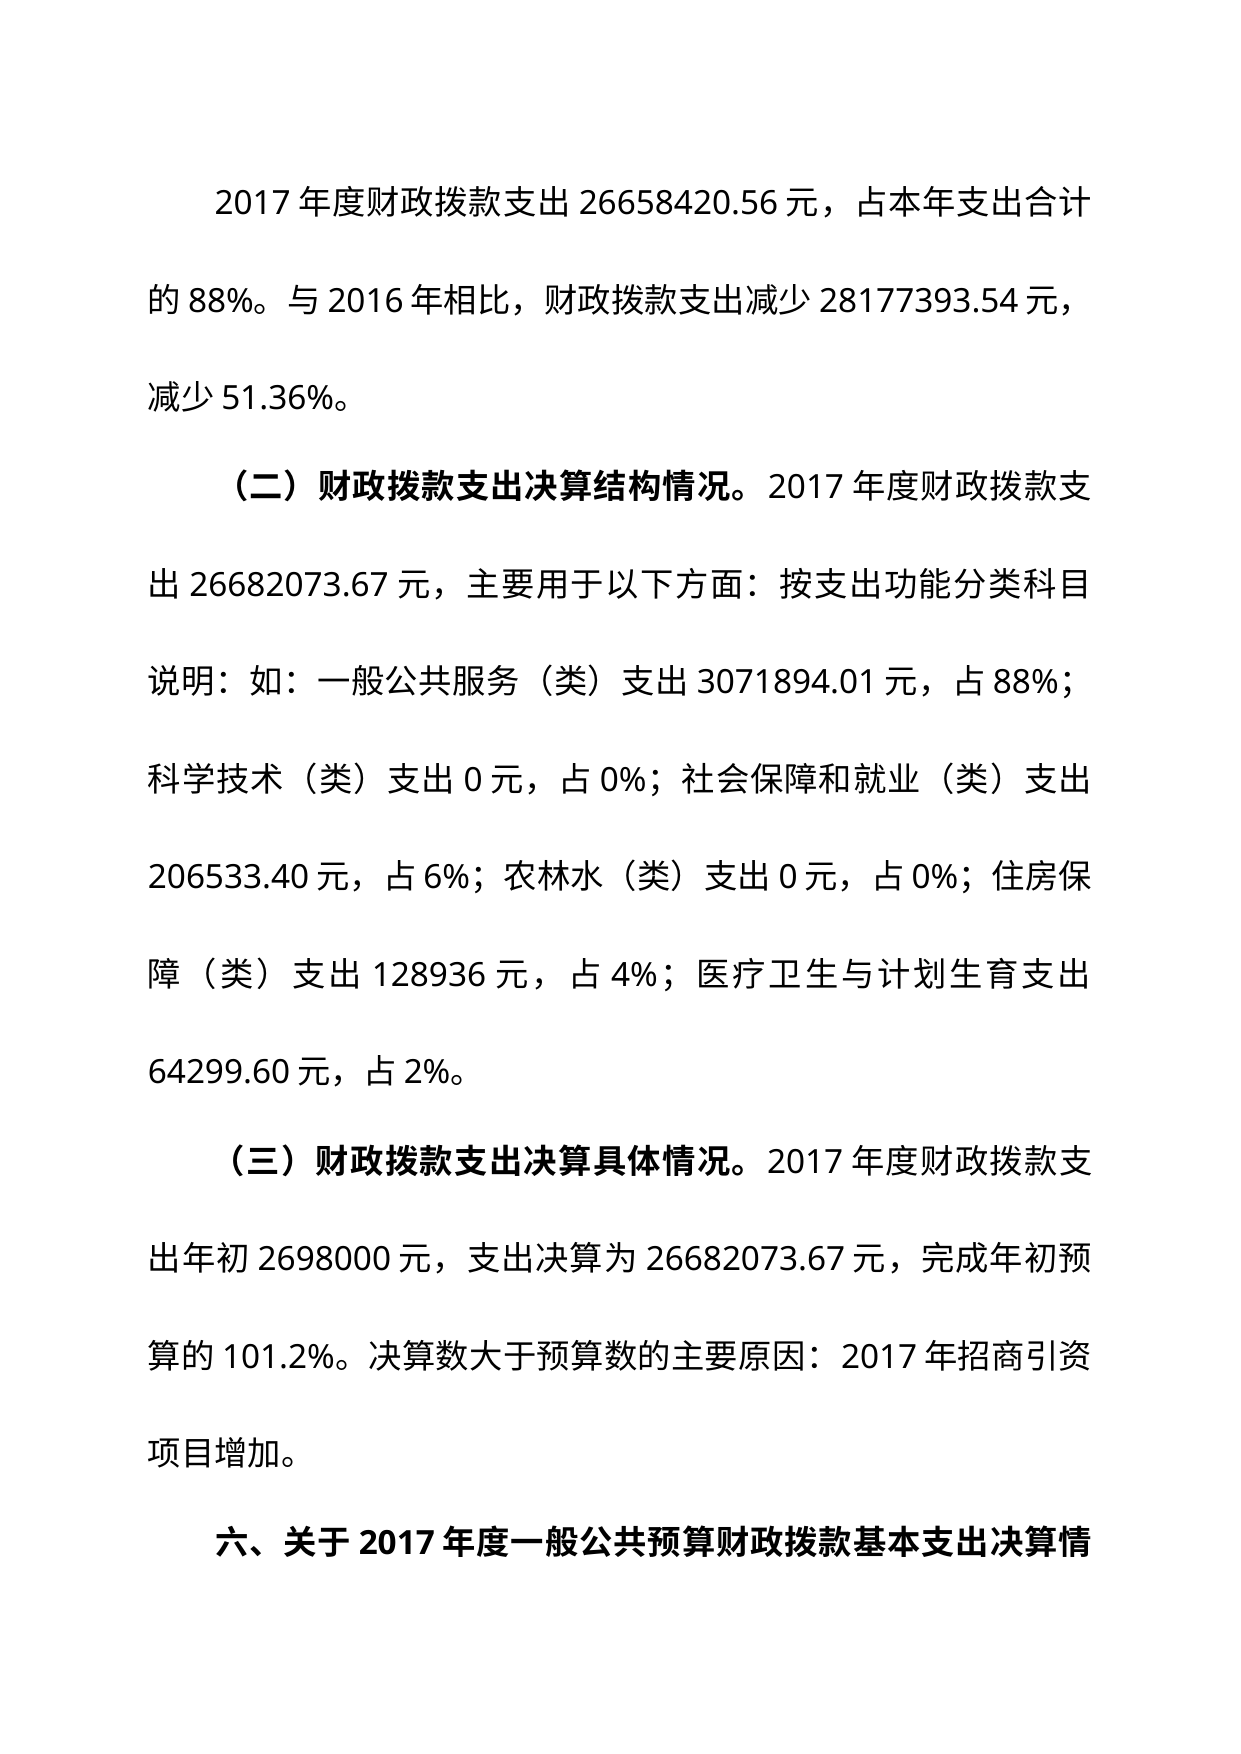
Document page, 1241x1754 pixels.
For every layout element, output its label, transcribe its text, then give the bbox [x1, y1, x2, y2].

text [148, 1508, 1092, 1573]
text 2017年度财政拨款支出26658420.56元，占本年支出合计的88%。与2016年相比，财政拨款支出减少28177393.54元，减少51.36%。 [148, 168, 1092, 428]
text （三）财政拨款支出决算具体情况。2017年度财政拨款支出年初2698000元，支出决算为26682073.67元，完成年初预算的101.2%。决算数大于预算数的主要原因：2017年招商引资项目增加。 [148, 1126, 1092, 1484]
text （二）财政拨款支出决算结构情况。2017年度财政拨款支出26682073.67元，主要用于以下方面：按支出功能分类科目说明：如：一般公共服务（类）支出3071894.01元，占88%；科学技术（类）支出0元，占0%；社会保障和就业（类）支出206533.40元，占6%；农林水（类）支出0元，占0%；住房保障（类）支出128936元，占4%；医疗卫生与计划生育支出64299.60元，占2%。 [148, 452, 1092, 1102]
